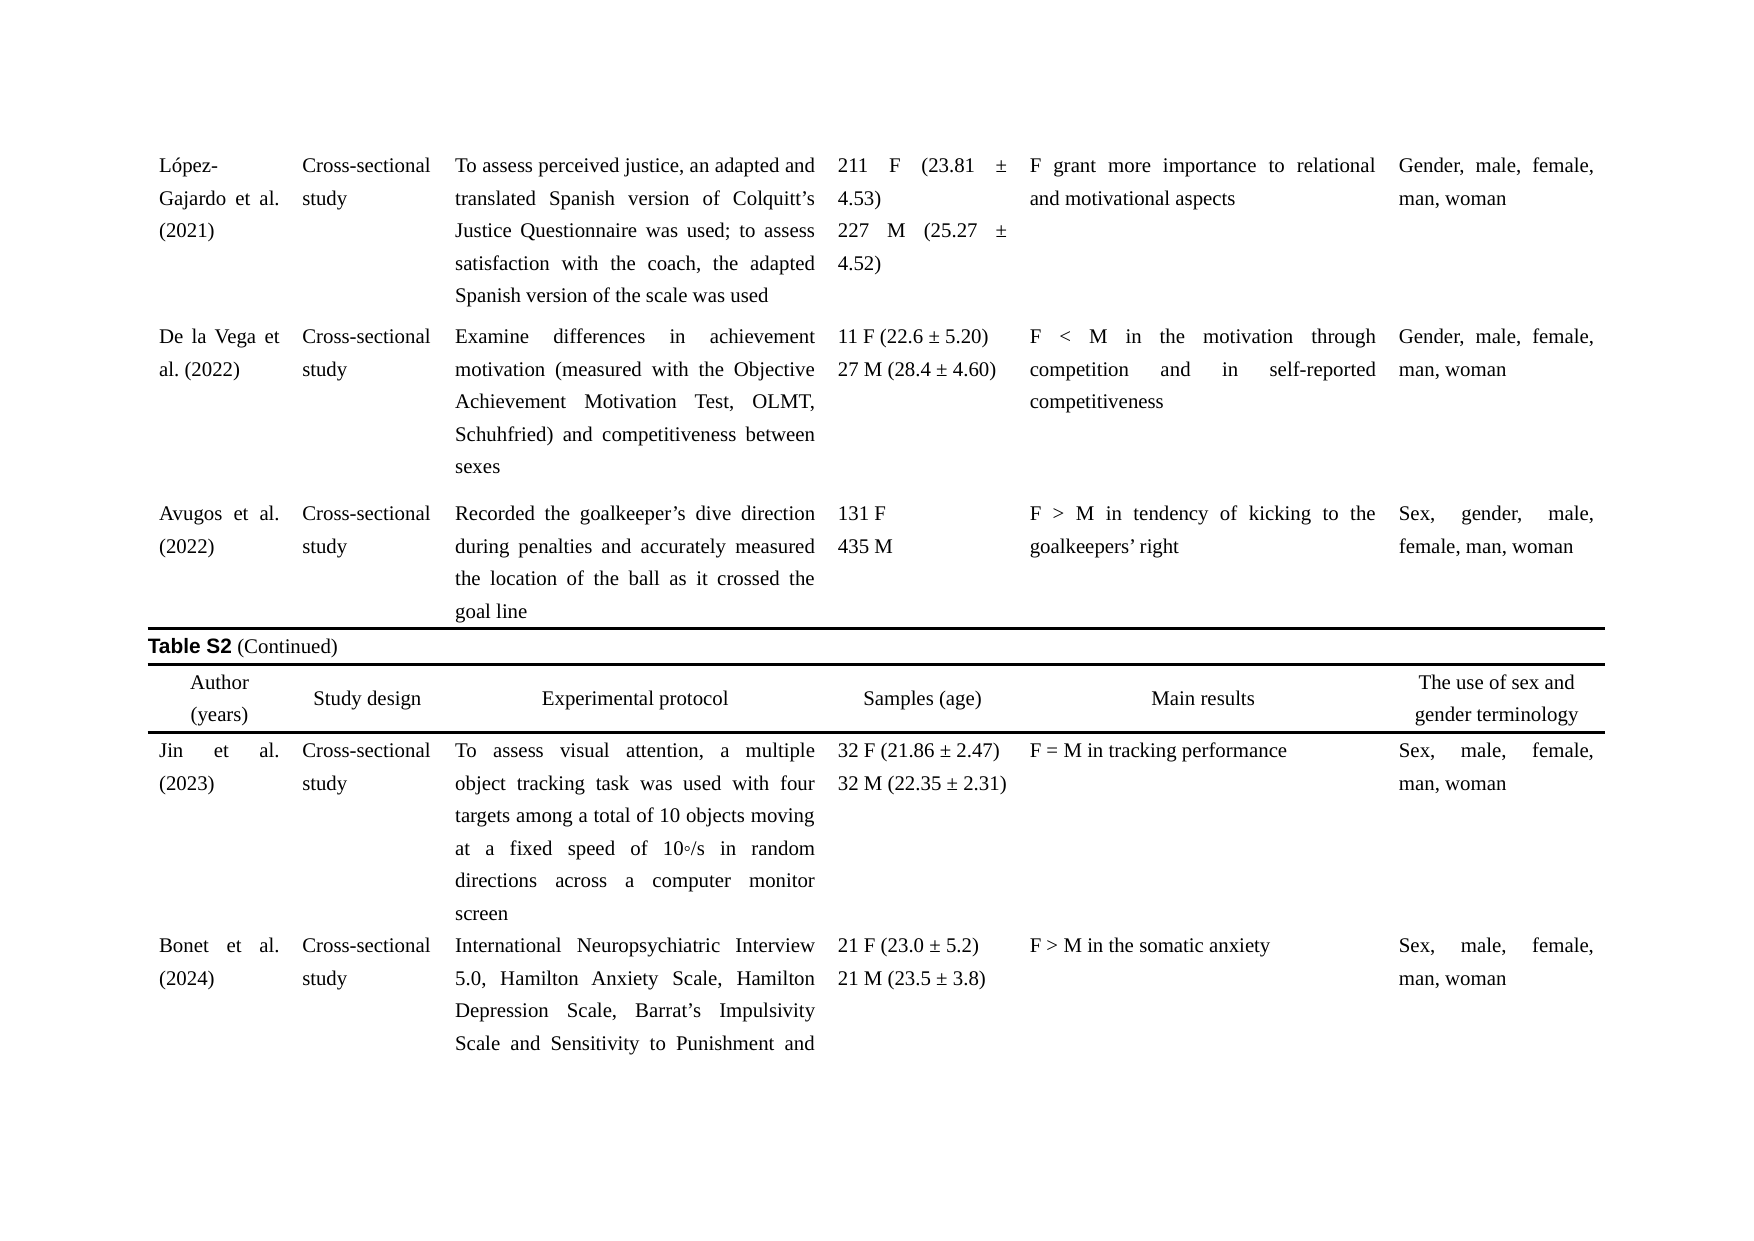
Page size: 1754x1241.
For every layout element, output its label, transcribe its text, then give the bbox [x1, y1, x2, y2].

table_cell 11 F (22.6 ± 5.20) 27 M (28.4 ± 4.60) [826, 320, 1018, 497]
table_cell 131 F 435 M [826, 497, 1018, 627]
table_cell To assess perceived justice, an adapted and translated Spanish version of Colquitt’s Justice Questionnaire was used; to assess satisfaction with the coach, the adapted Spanish version of the scale was used [444, 149, 826, 320]
table_cell Avugos et al. (2022) [148, 497, 291, 627]
table_cell De la Vega et al. (2022) [148, 320, 291, 497]
table_cell Recorded the goalkeeper’s dive direction during penalties and accurately measured the location of the ball as it crossed the goal line [444, 497, 826, 627]
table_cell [444, 929, 826, 1059]
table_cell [826, 929, 1018, 1059]
table_header Author (years) [148, 666, 291, 731]
table_cell 32 F (21.86 ± 2.47) 32 M (22.35 ± 2.31) [826, 734, 1018, 929]
table_cell Jin et al. (2023) [148, 734, 291, 929]
table_header Samples (age) [826, 666, 1018, 731]
table_cell Cross-sectional study [291, 320, 444, 497]
table_cell F > M in tendency of kicking to the goalkeepers’ right [1018, 497, 1387, 627]
table_cell Cross-sectional study [291, 497, 444, 627]
table_header Main results [1018, 666, 1387, 731]
table_cell Gender, male, female, man, woman [1388, 149, 1605, 320]
text Table S2 (Continued) [148, 630, 1606, 663]
table_cell To assess visual attention, a multiple object tracking task was used with four targets among a total of 10 objects moving at a fixed speed of 10◦/s in random directions across a computer monitor screen [444, 734, 826, 929]
table_cell Bonet et al. (2024) [148, 929, 291, 1059]
table_header Study design [291, 666, 444, 731]
table_cell Sex, male, female, man, woman [1388, 734, 1605, 929]
table_cell 211 F (23.81 ± 4.53) 227 M (25.27 ± 4.52) [826, 149, 1018, 320]
table_cell Cross-sectional study [291, 734, 444, 929]
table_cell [291, 149, 444, 320]
table_cell López-Gajardo et al. (2021) [148, 149, 291, 320]
table_cell F = M in tracking performance [1018, 734, 1387, 929]
table_cell F < M in the motivation through competition and in self-reported competitiveness [1018, 320, 1387, 497]
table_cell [291, 929, 444, 1059]
table_header The use of sex and gender terminology [1388, 666, 1605, 731]
table_cell Examine differences in achievement motivation (measured with the Objective Achievement Motivation Test, OLMT, Schuhfried) and competitiveness between sexes [444, 320, 826, 497]
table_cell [1388, 929, 1605, 1059]
table_cell F grant more importance to relational and motivational aspects [1018, 149, 1387, 320]
table_cell Gender, male, female, man, woman [1388, 320, 1605, 497]
table_header Experimental protocol [444, 666, 826, 731]
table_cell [1018, 929, 1387, 1059]
table_cell Sex, gender, male, female, man, woman [1388, 497, 1605, 627]
